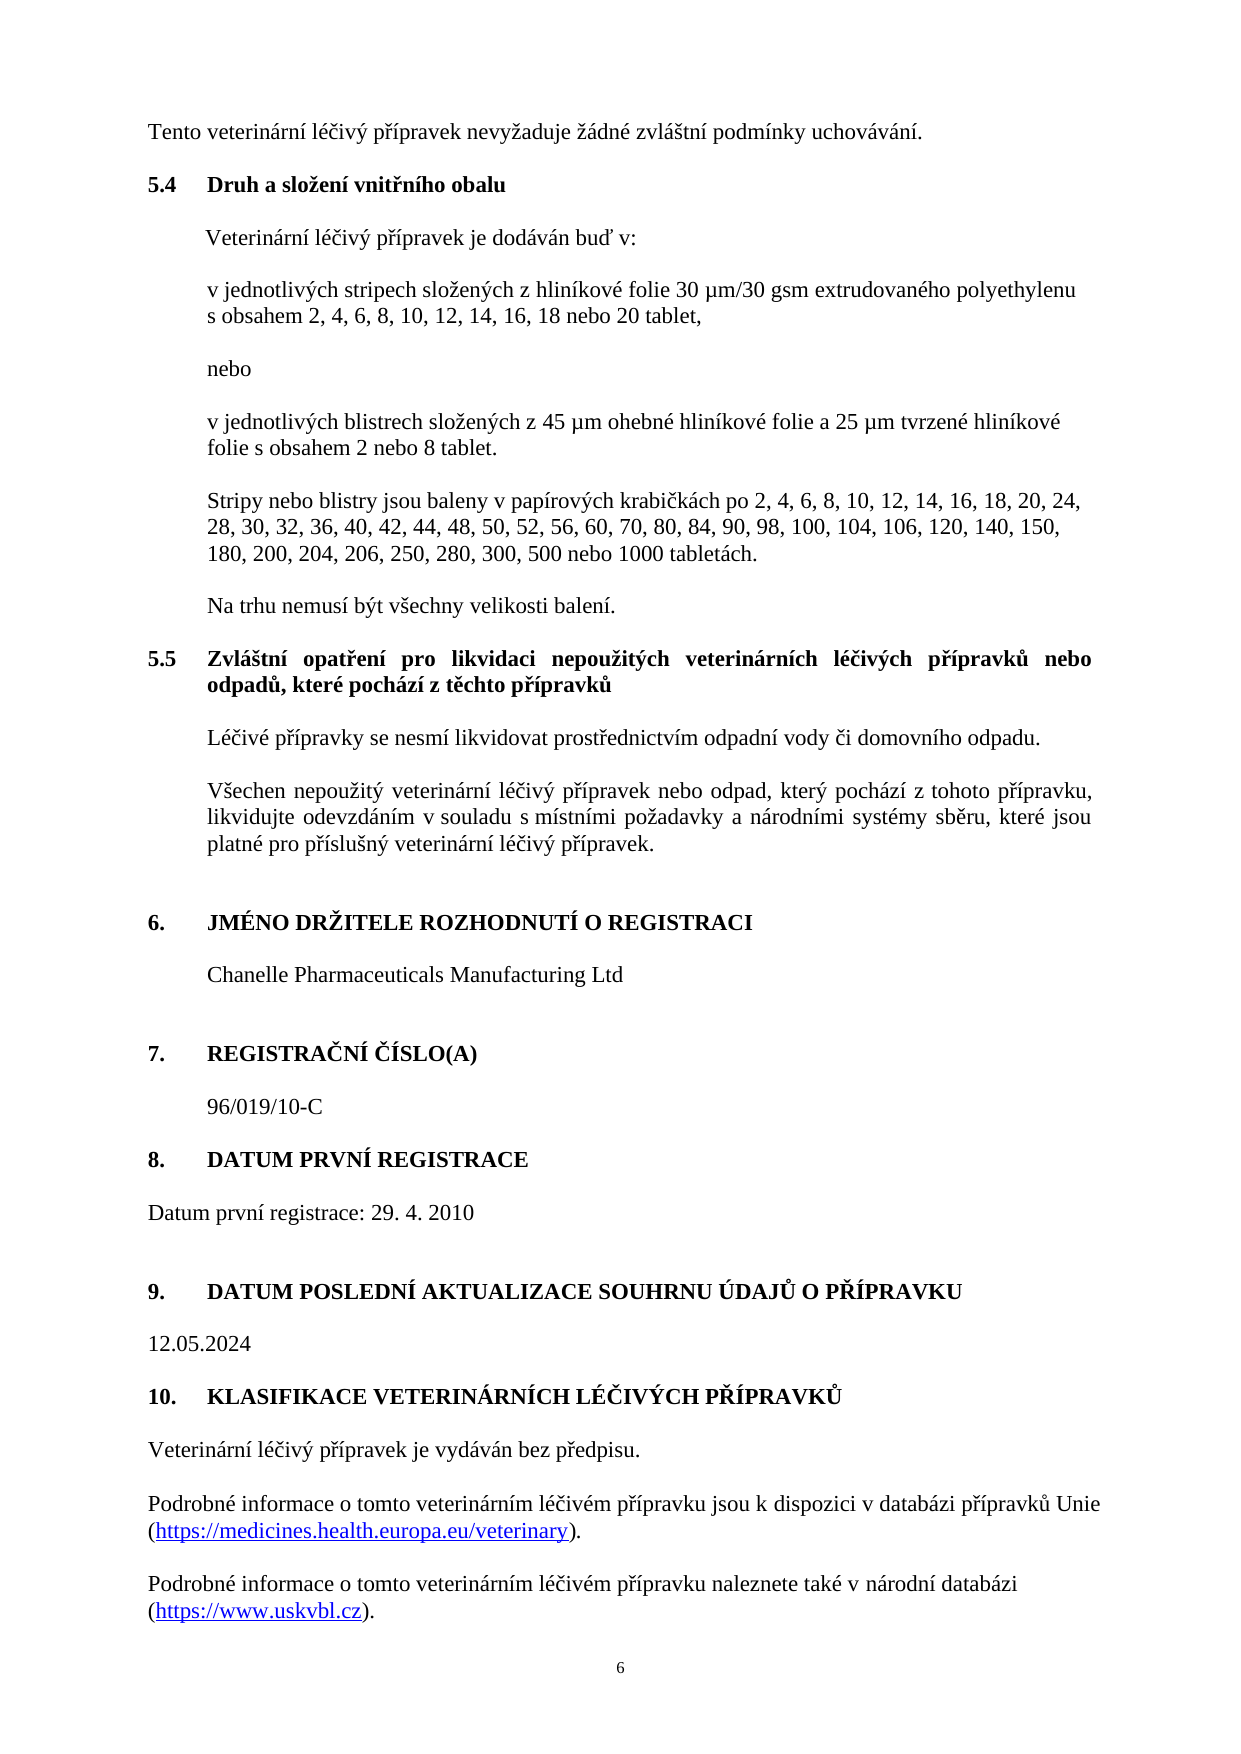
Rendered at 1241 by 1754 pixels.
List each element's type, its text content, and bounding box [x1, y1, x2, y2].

text 5.5 Zvláštní opatření pro likvidaci nepoužitých veterinárních léčivých přípravků nebo odpadů, které pochází z těchto přípravků [148, 645, 1092, 698]
text 6. JMÉNO DRŽITELE ROZHODNUTÍ O REGISTRACI [148, 909, 1092, 935]
text Podrobné informace o tomto veterinárním léčivém přípravku jsou k dispozici v databázi přípravků Unie (https://medicines.health.europa.eu/veterinary). [148, 1490, 1126, 1544]
text 10. KLASIFIKACE VETERINÁRNÍCH LÉČIVÝCH PŘÍPRAVKŮ [148, 1383, 1092, 1409]
text 96/019/10-C [207, 1093, 1092, 1119]
text 7. REGISTRAČNÍ ČÍSLO(A) [148, 1041, 1092, 1067]
text Léčivé přípravky se nesmí likvidovat prostřednictvím odpadní vody či domovního odpadu. [207, 724, 1092, 751]
text nebo [148, 355, 1092, 382]
text Veterinární léčivý přípravek je vydáván bez předpisu. [148, 1436, 1126, 1463]
text v jednotlivých blistrech složených z 45 µm ohebné hliníkové folie a 25 µm tvrzené hliníkové folie s obsahem 2 nebo 8 tablet. [207, 408, 1092, 461]
text Veterinární léčivý přípravek je dodáván buď v: [148, 223, 1092, 250]
text 5.4 Druh a složení vnitřního obalu [148, 171, 1092, 197]
text Datum první registrace: 29. 4. 2010 [148, 1199, 1092, 1225]
text Na trhu nemusí být všechny velikosti balení. [207, 592, 1092, 619]
text Tento veterinární léčivý přípravek nevyžaduje žádné zvláštní podmínky uchovávání. [148, 118, 1092, 144]
text Stripy nebo blistry jsou baleny v papírových krabičkách po 2, 4, 6, 8, 10, 12, 14, 16, 18, 20, 24, 28, 30, 32, 36, 40, 42, 44, 48, 50, 52, 56, 60, 70, 80, 84, 90, 98, 100, 104, 106, 120, 140, 150, 180, 200, 204, 206, 250, 280, 300, 500 nebo 1000 tabletách. [207, 487, 1092, 566]
text Podrobné informace o tomto veterinárním léčivém přípravku naleznete také v národní databázi (https://www.uskvbl.cz). [148, 1571, 1092, 1623]
text Všechen nepoužitý veterinární léčivý přípravek nebo odpad, který pochází z tohoto přípravku, likvidujte odevzdáním v souladu s místními požadavky a národními systémy sběru, které jsou platné pro příslušný veterinární léčivý přípravek. [207, 777, 1092, 856]
text v jednotlivých stripech složených z hliníkové folie 30 µm/30 gsm extrudovaného polyethylenu s obsahem 2, 4, 6, 8, 10, 12, 14, 16, 18 nebo 20 tablet, [207, 276, 1092, 329]
text Chanelle Pharmaceuticals Manufacturing Ltd [207, 961, 1092, 988]
text 9. DATUM POSLEDNÍ AKTUALIZACE SOUHRNU ÚDAJŮ O PŘÍPRAVKU [148, 1278, 1092, 1304]
text 8. DATUM PRVNÍ REGISTRACE [148, 1146, 1092, 1172]
text 12.05.2024 [148, 1330, 1092, 1357]
